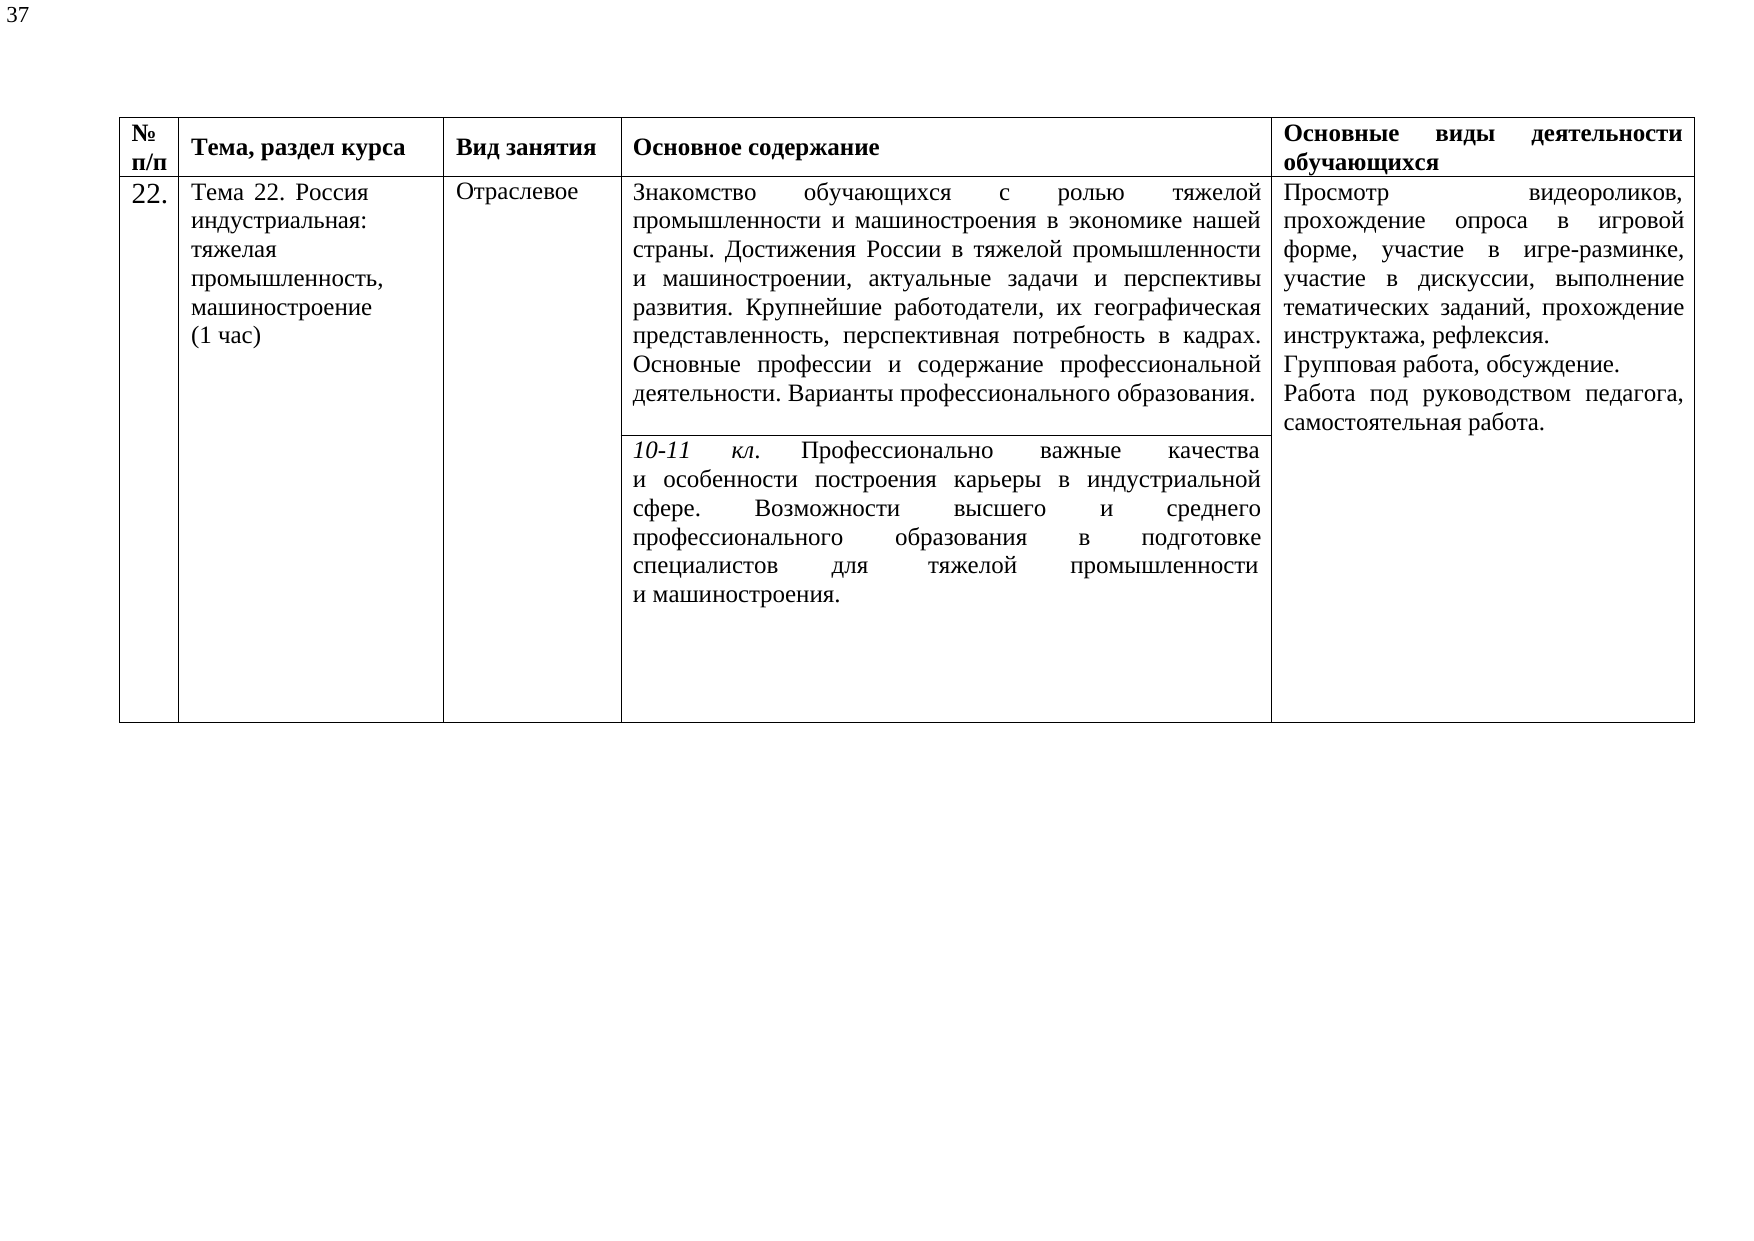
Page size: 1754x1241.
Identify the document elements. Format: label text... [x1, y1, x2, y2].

table_header Основные виды деятельности обучающихся [1272, 118, 1694, 176]
table_cell 22. [120, 177, 178, 722]
table_cell Знакомство обучающихся с ролью тяжелой промышленности и машиностроения в экономике нашей страны. Достижения России в тяжелой промышленности и машиностроении, актуальные задачи и перспективы развития. Крупнейшие работодатели, их географическая представленность, перспективная потребность в кадрах. Основные профессии и содержание профессиональной деятельности. Варианты профессионального образования. [622, 177, 1271, 434]
table_cell Отраслевое [444, 177, 621, 722]
table_header Основное содержание [622, 118, 1271, 176]
table_cell Просмотр видеороликов, прохождение опроса в игровой форме, участие в игре-разминке, участие в дискуссии, выполнение тематических заданий, прохождение инструктажа, рефлексия. Групповая работа, обсуждение. Работа под руководством педагога, самостоятельная работа. [1272, 177, 1694, 722]
table_header № п/п [120, 118, 178, 176]
table_cell Тема 22. Россия индустриальная: тяжелая промышленность, машиностроение (1 час) [179, 177, 443, 722]
table_header Тема, раздел курса [179, 118, 443, 176]
table_cell 10-11 кл. Профессионально важные качества и особенности построения карьеры в индустриальной сфере. Возможности высшего и среднего профессионального образования в подготовке специалистов для тяжелой промышленности и машиностроения. [622, 436, 1271, 722]
table_header Вид занятия [444, 118, 621, 176]
